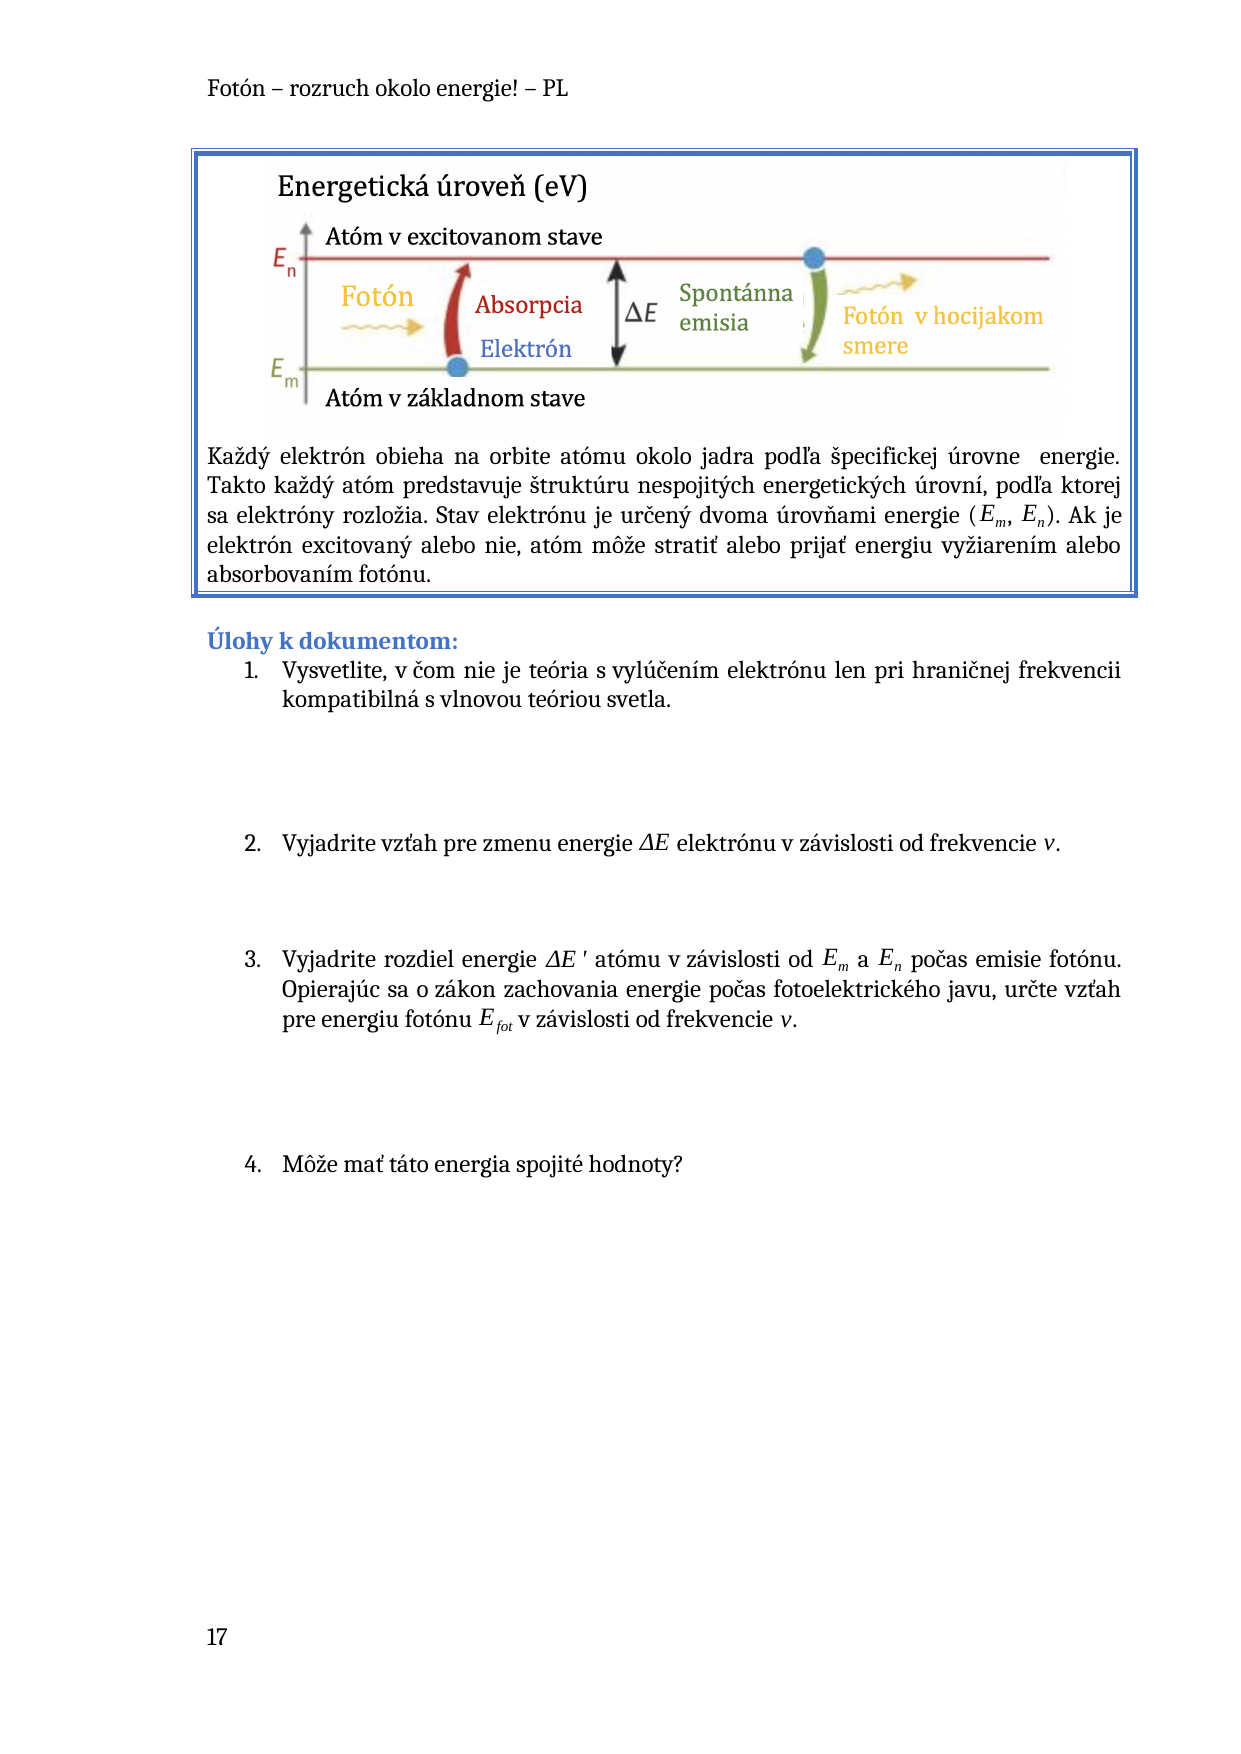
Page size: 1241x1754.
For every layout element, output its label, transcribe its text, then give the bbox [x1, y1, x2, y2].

picture [262, 157, 1067, 443]
list Vyjadrite vzťah pre zmenu energie elektrónu v závislosti od frekvencie . [244, 828, 1122, 857]
text Každý elektrón obieha na orbite atómu okolo jadra podľa špecifickej úrovne energie. Takto každý atóm predstavuje štruktúru nespojitých energetických úrovní, podľa ktorej sa elektróny rozložia. Stav elektrónu je určený dvoma úrovňami energie (, ). Ak je elektrón excitovaný alebo nie, atóm môže stratiť alebo prijať energiu vyžiarením alebo absorbovaním fotónu. [198, 432, 1130, 591]
text Úlohy k dokumentom: [207, 627, 1122, 656]
list Vyjadrite rozdiel energie atómu v závislosti od a počas emisie fotónu. Opierajúc sa o zákon zachovania energie počas fotoelektrického javu, určte vzťah pre energiu fotónu v závislosti od frekvencie . [244, 943, 1122, 1035]
list Vysvetlite, v čom nie je teória s vylúčením elektrónu len pri hraničnej frekvencii kompatibilná s vlnovou teóriou svetla. [244, 656, 1122, 713]
list Môže mať táto energia spojité hodnoty? [244, 1150, 1122, 1179]
